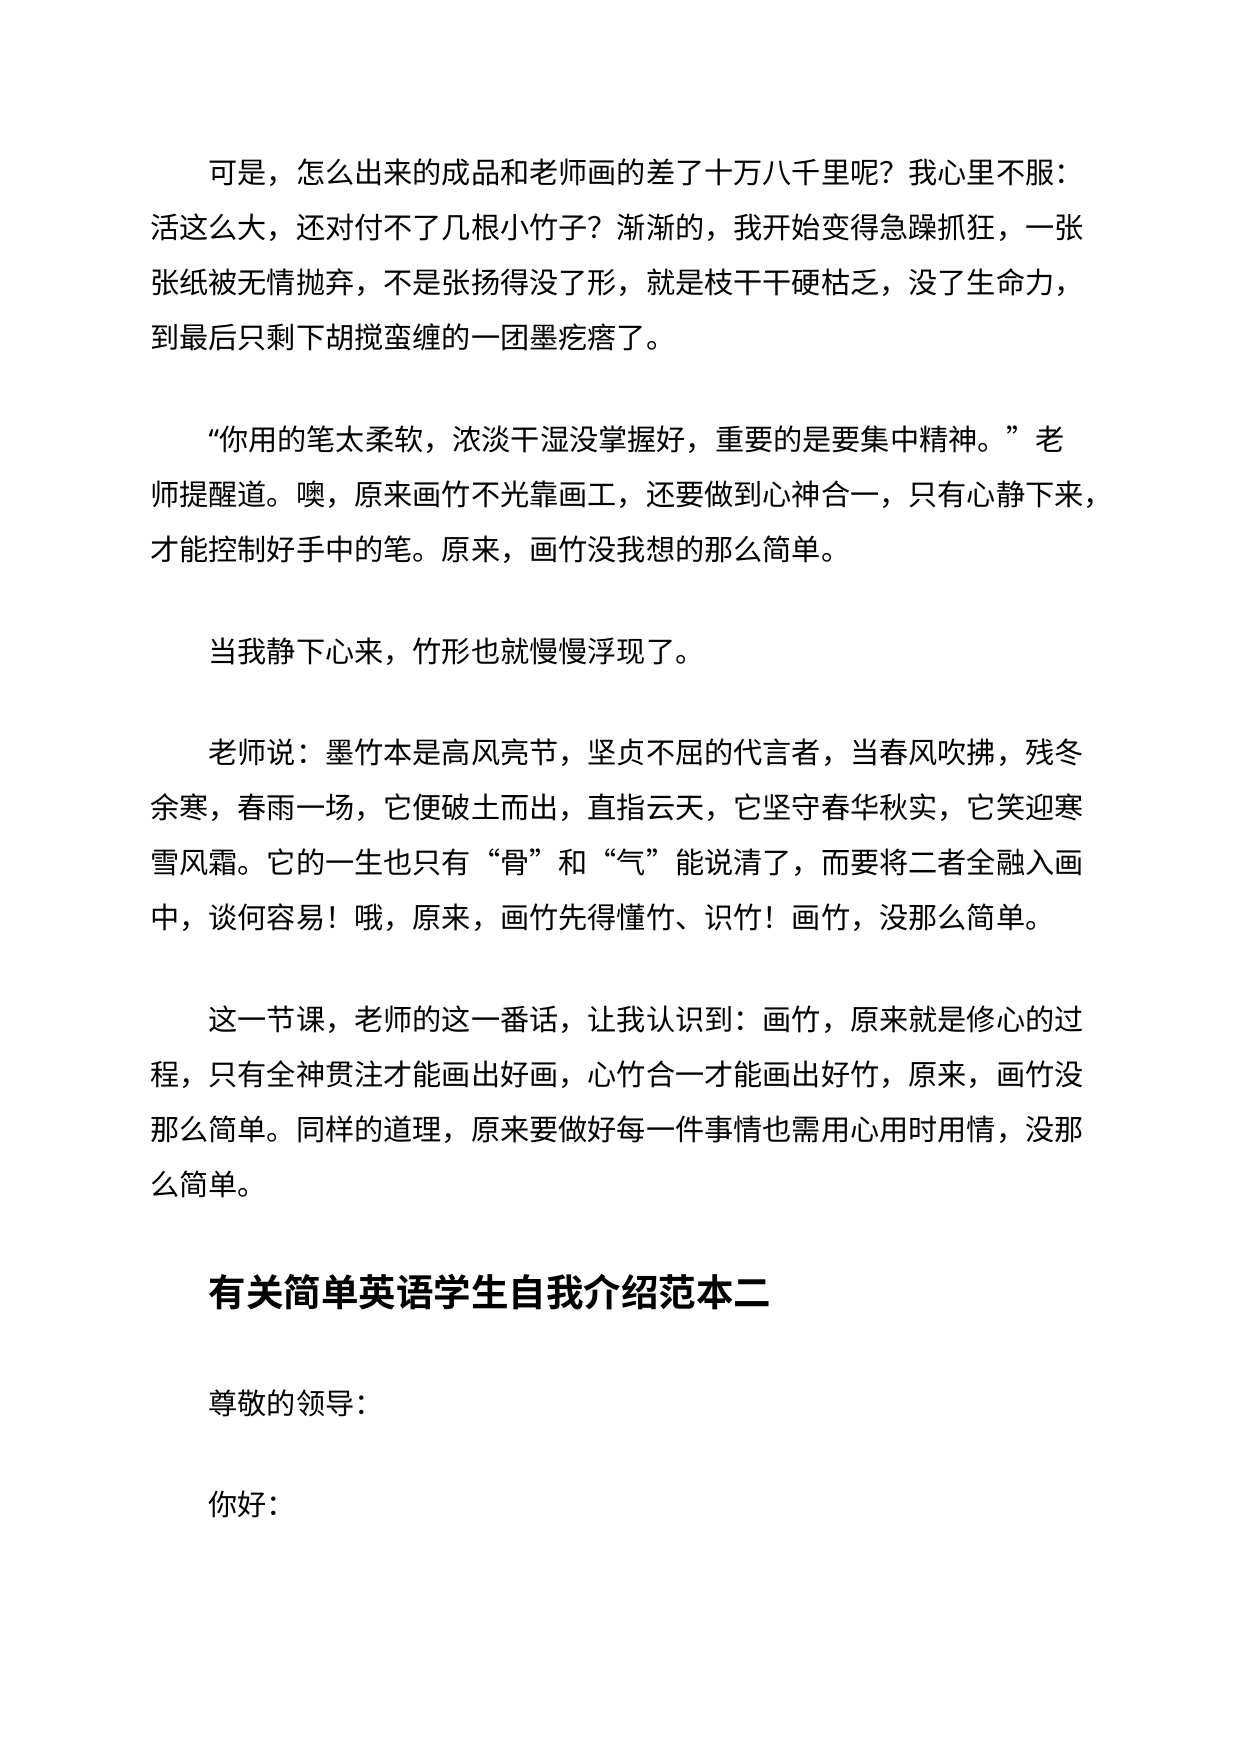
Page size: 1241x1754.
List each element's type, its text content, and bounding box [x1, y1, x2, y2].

text 可是，怎么出来的成品和老师画的差了十万八千里呢？我心里不服：活这么大，还对付不了几根小竹子？渐渐的，我开始变得急躁抓狂，一张张纸被无情抛弃，不是张扬得没了形，就是枝干干硬枯乏，没了生命力，到最后只剩下胡搅蛮缠的一团墨疙瘩了。 [150, 150, 1090, 357]
text 当我静下心来，竹形也就慢慢浮现了。 [150, 628, 1090, 670]
text 尊敬的领导： [150, 1380, 1090, 1422]
text 老师说：墨竹本是高风亮节，坚贞不屈的代言者，当春风吹拂，残冬余寒，春雨一场，它便破土而出，直指云天，它坚守春华秋实，它笑迎寒雪风霜。它的一生也只有“骨”和“气”能说清了，而要将二者全融入画中，谈何容易！哦，原来，画竹先得懂竹、识竹！画竹，没那么简单。 [150, 730, 1090, 937]
text 有关简单英语学生自我介绍范本二 [150, 1263, 1090, 1317]
text 你好： [150, 1482, 1090, 1524]
text 这一节课，老师的这一番话，让我认识到：画竹，原来就是修心的过程，只有全神贯注才能画出好画，心竹合一才能画出好竹，原来，画竹没那么简单。同样的道理，原来要做好每一件事情也需用心用时用情，没那么简单。 [150, 996, 1090, 1203]
text “你用的笔太柔软，浓淡干湿没掌握好，重要的是要集中精神。”老师提醒道。噢，原来画竹不光靠画工，还要做到心神合一，只有心静下来，才能控制好手中的笔。原来，画竹没我想的那么简单。 [150, 416, 1090, 569]
